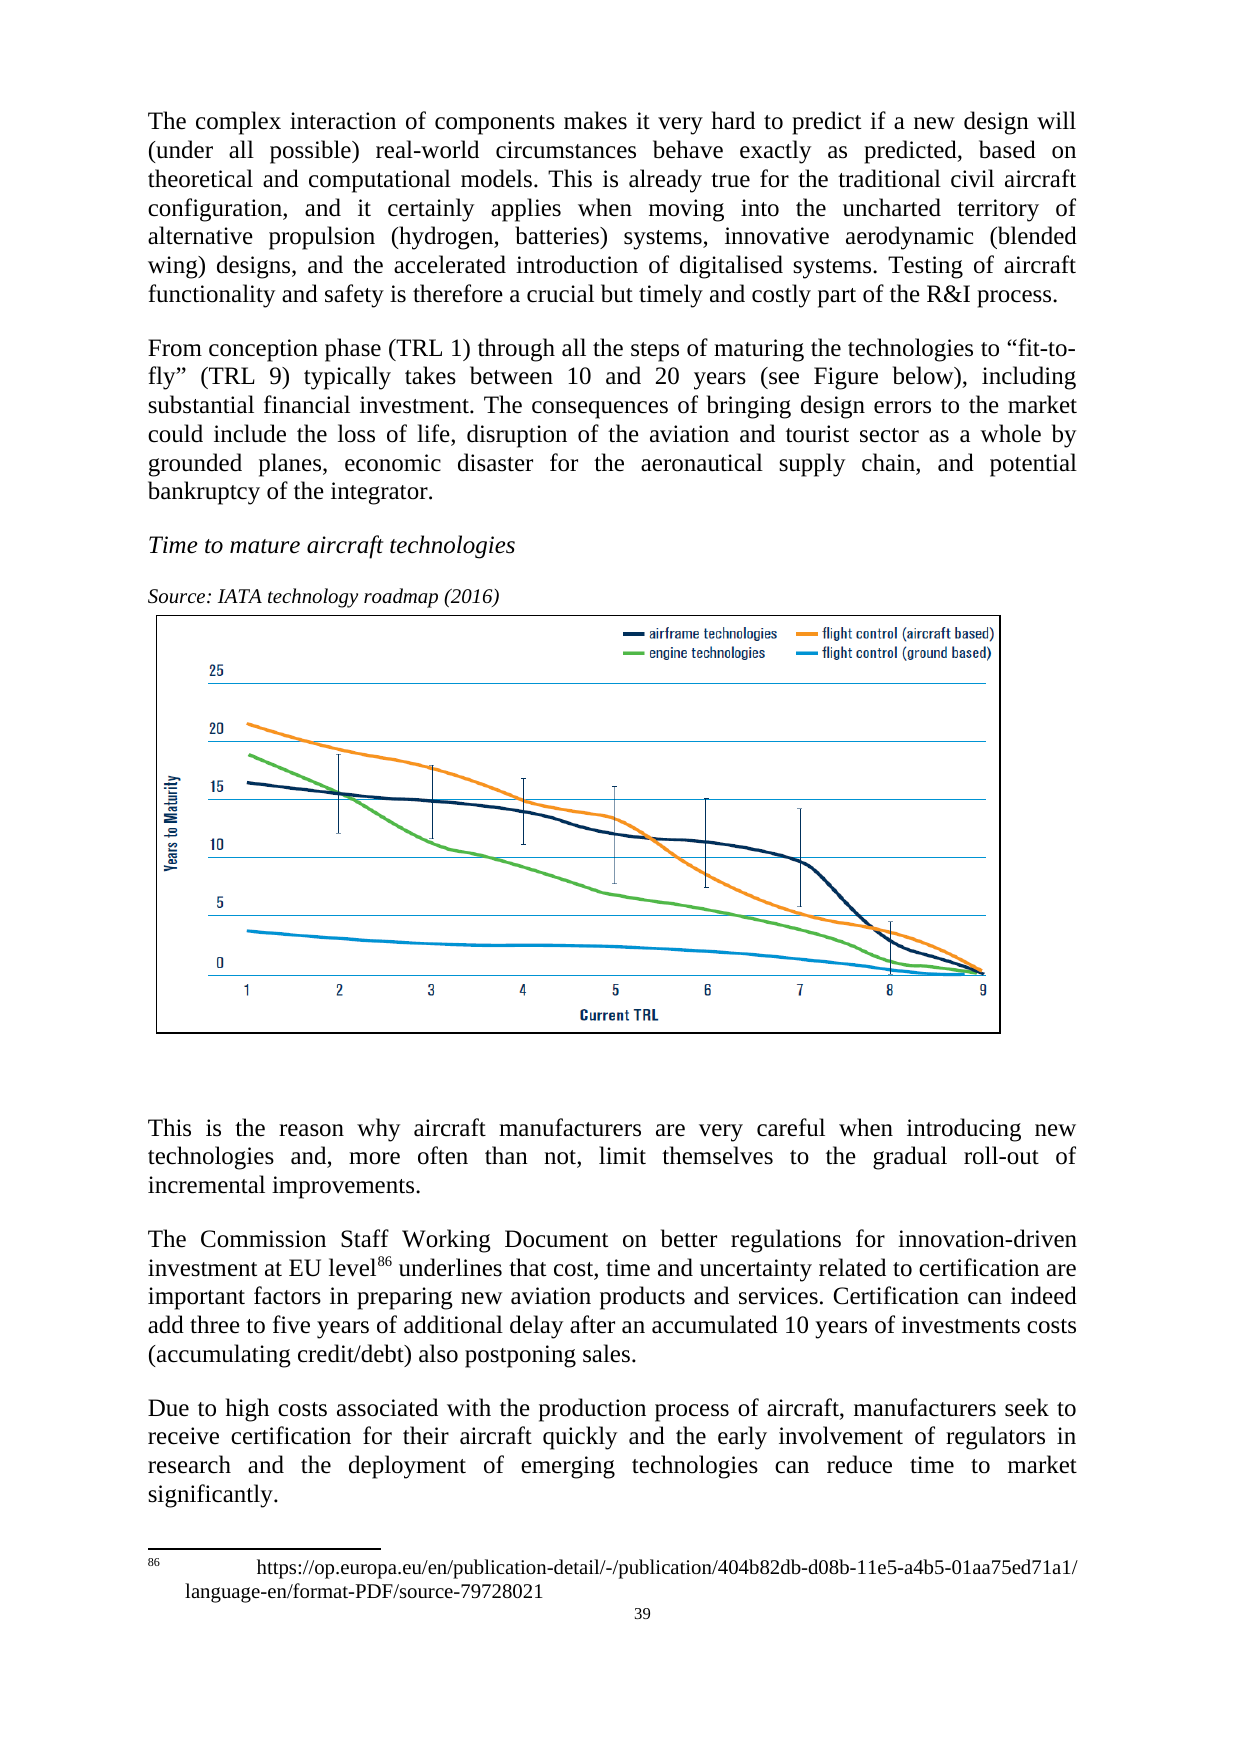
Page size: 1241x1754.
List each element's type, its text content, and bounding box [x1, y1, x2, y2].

text From conception phase (TRL 1) through all the steps of maturing the technologies to “fit-to-fly” (TRL 9) typically takes between 10 and 20 years (see Figure below), including substantial financial investment. The consequences of bringing design errors to the market could include the loss of life, disruption of the aviation and tourist sector as a whole by grounded planes, economic disaster for the aeronautical supply chain, and potential bankruptcy of the integrator. [148, 333, 1078, 505]
text This is the reason why aircraft manufacturers are very careful when introducing new technologies and, more often than not, limit themselves to the gradual roll-out of incremental improvements. [148, 1113, 1078, 1199]
text Source: IATA technology roadmap (2016) [148, 584, 1078, 608]
text Time to mature aircraft technologies [148, 530, 1078, 559]
text The Commission Staff Working Document on better regulations for innovation-driven investment at EU level underlines that cost, time and uncertainty related to certification are important factors in preparing new aviation products and services. Certification can indeed add three to five years of additional delay after an accumulated 10 years of investments costs (accumulating credit/debt) also postponing sales. [148, 1224, 1078, 1368]
picture [157, 616, 999, 1032]
text Due to high costs associated with the production process of aircraft, manufacturers seek to receive certification for their aircraft quickly and the early involvement of regulators in research and the deployment of emerging technologies can reduce time to market significantly. [148, 1393, 1078, 1508]
text The complex interaction of components makes it very hard to predict if a new design will (under all possible) real-world circumstances behave exactly as predicted, based on theoretical and computational models. This is already true for the traditional civil aircraft configuration, and it certainly applies when moving into the uncharted territory of alternative propulsion (hydrogen, batteries) systems, innovative aerodynamic (blended wing) designs, and the accelerated introduction of digitalised systems. Testing of aircraft functionality and safety is therefore a crucial but timely and costly part of the R&I process. [148, 106, 1078, 308]
